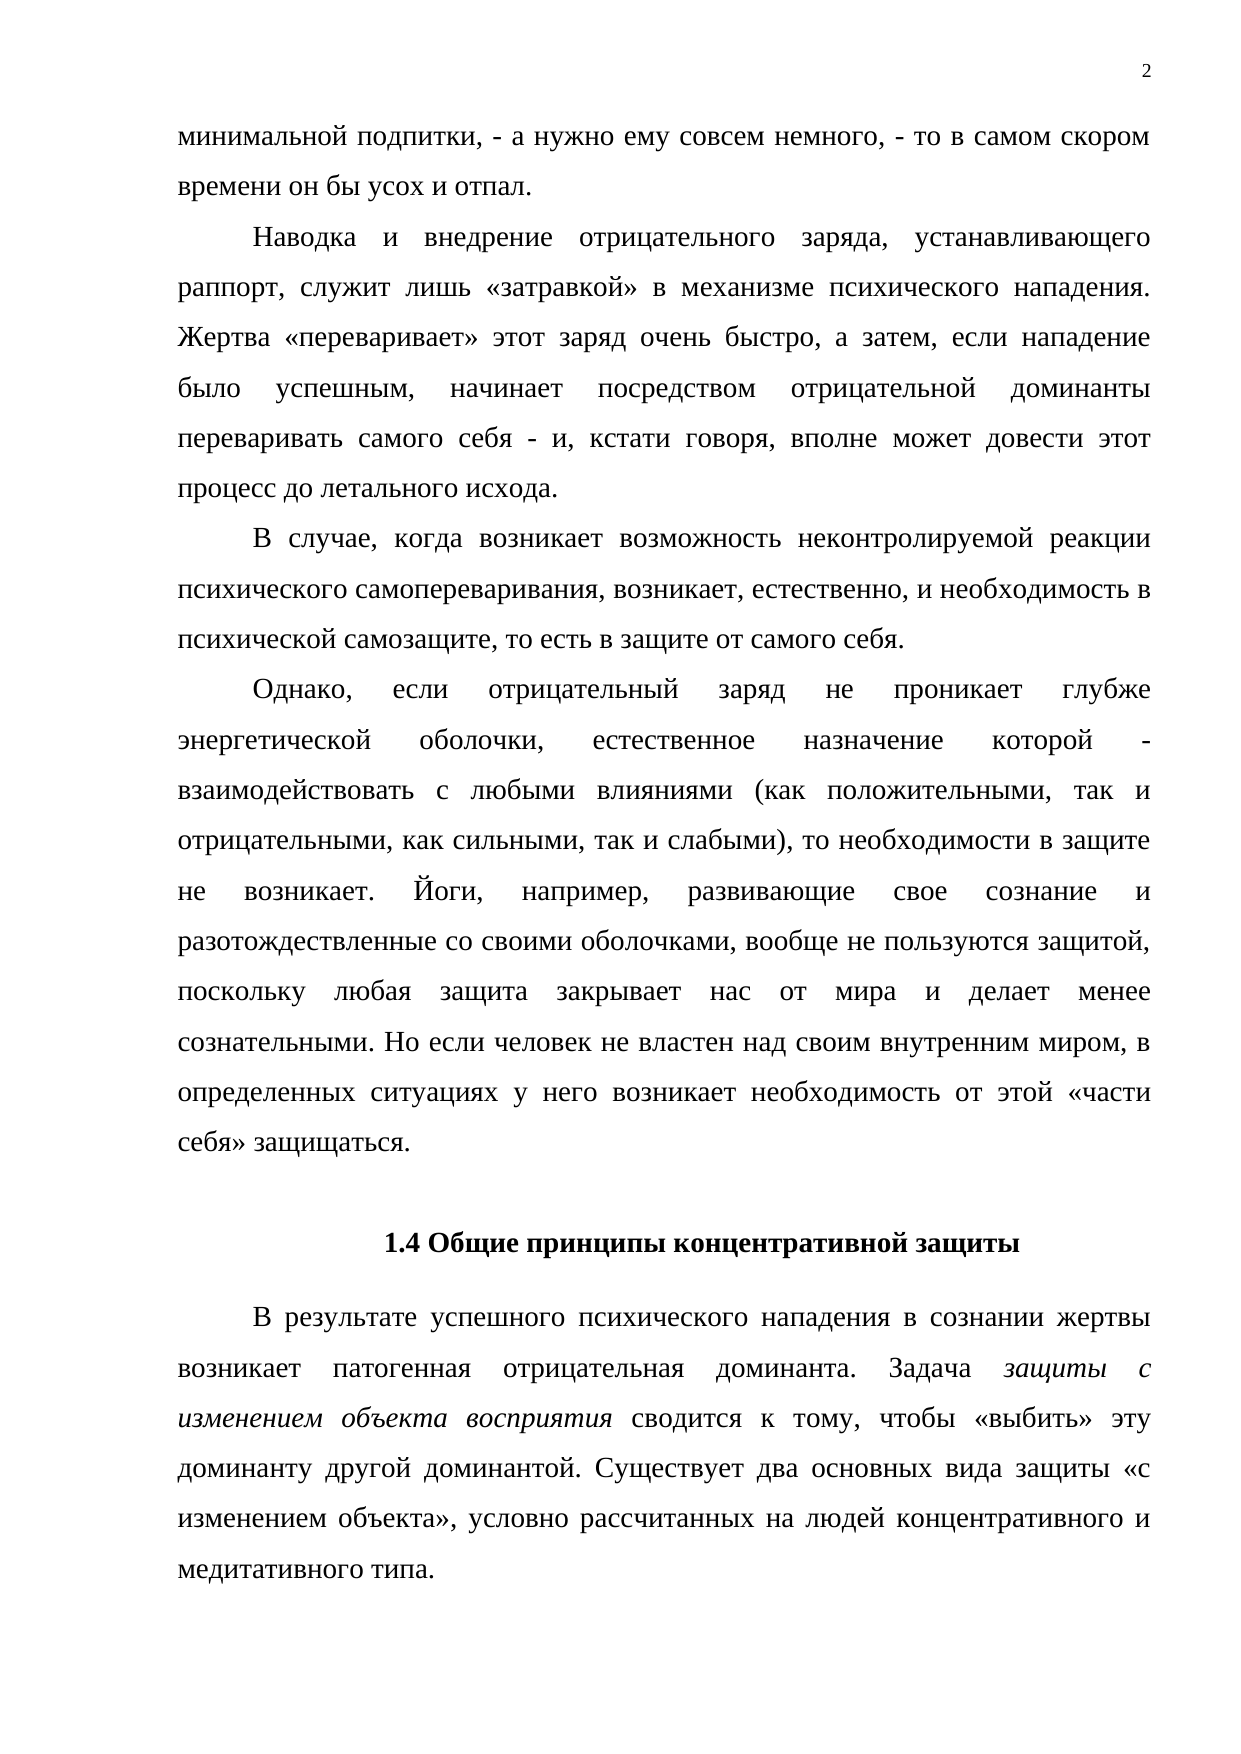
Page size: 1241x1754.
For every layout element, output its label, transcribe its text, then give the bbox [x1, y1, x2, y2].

text Наводка и внедрение отрицательного заряда, устанавливающего раппорт, служит лишь «затравкой» в механизме психического нападения. Жертва «переваривает» этот заряд очень быстро, а затем, если нападение было успешным, начинает посредством отрицательной доминанты переваривать самого себя - и, кстати говоря, вполне может довести этот процесс до летального исхода. [177, 219, 1152, 504]
subtitle 1.4 Общие принципы концентративной защиты [177, 1225, 1152, 1258]
text Однако, если отрицательный заряд не проникает глубже энергетической оболочки, естественное назначение которой - взаимодействовать с любыми влияниями (как положительными, так и отрицательными, как сильными, так и слабыми), то необходимости в защите не возникает. Йоги, например, развивающие свое сознание и разотождествленные со своими оболочками, вообще не пользуются защитой, поскольку любая защита закрывает нас от мира и делает менее сознательными. Но если человек не властен над своим внутренним миром, в определенных ситуациях у него возникает необходимость от этой «части себя» защищаться. [177, 672, 1152, 1158]
text В случае, когда возникает возможность неконтролируемой реакции психического самопереваривания, возникает, естественно, и необходимость в психической самозащите, то есть в защите от самого себя. [177, 521, 1152, 655]
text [177, 118, 1152, 202]
text В результате успешного психического нападения в сознании жертвы возникает патогенная отрицательная доминанта. Задача защиты с изменением объекта восприятия сводится к тому, чтобы «выбить» эту доминанту другой доминантой. Существует два основных вида защиты «с изменением объекта», условно рассчитанных на людей концентративного и медитативного типа. [177, 1299, 1152, 1584]
